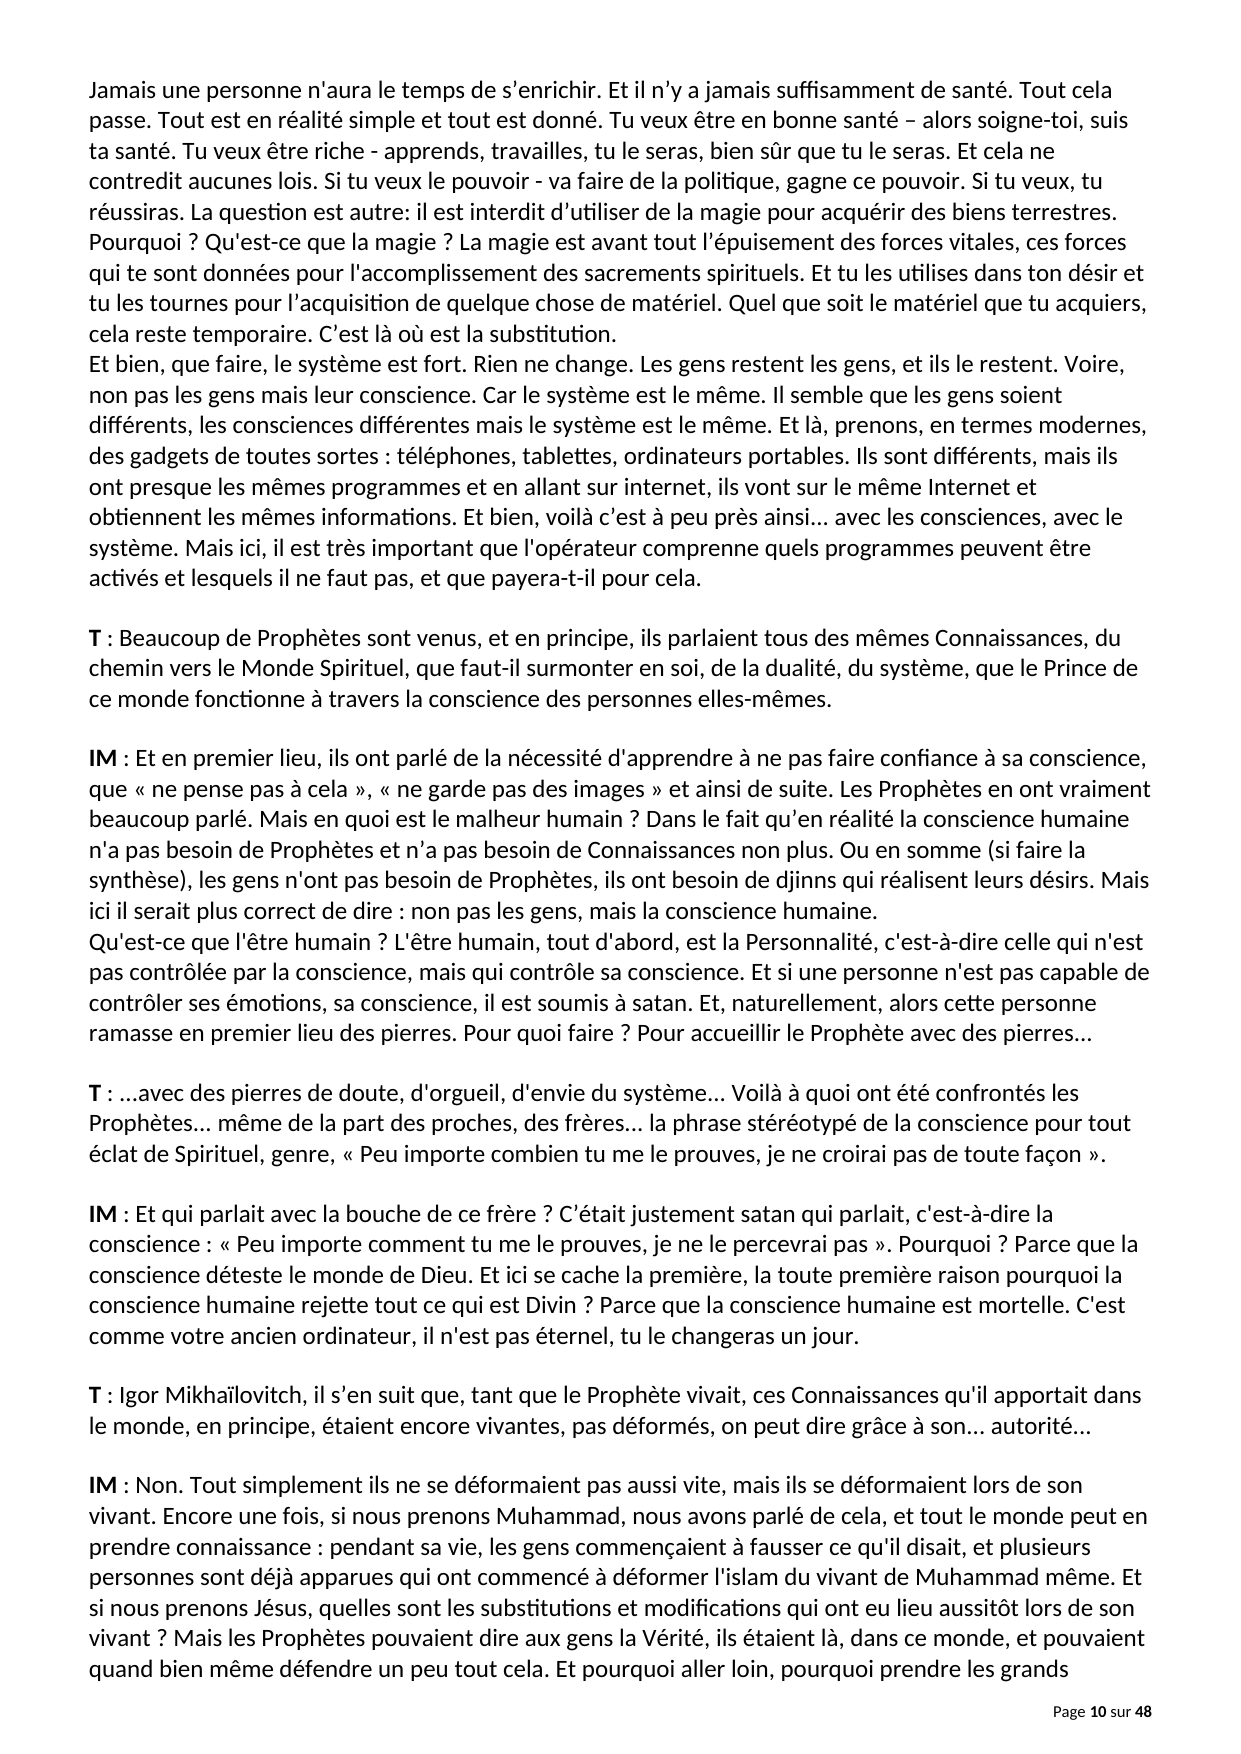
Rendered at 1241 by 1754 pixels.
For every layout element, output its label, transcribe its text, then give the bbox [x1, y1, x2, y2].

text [89, 74, 1152, 593]
text T : Beaucoup de Prophètes sont venus, et en principe, ils parlaient tous des mêmes Connaissances, du chemin vers le Monde Spirituel, que faut-il surmonter en soi, de la dualité, du système, que le Prince de ce monde fonctionne à travers la conscience des personnes elles-mêmes. [89, 622, 1152, 713]
text T : ...avec des pierres de doute, d'orgueil, d'envie du système... Voilà à quoi ont été confrontés les Prophètes... même de la part des proches, des frères... la phrase stéréotypé de la conscience pour tout éclat de Spirituel, genre, « Peu importe combien tu me le prouves, je ne croirai pas de toute façon ». [89, 1077, 1152, 1168]
text IM : Et en premier lieu, ils ont parlé de la nécessité d'apprendre à ne pas faire confiance à sa conscience, que « ne pense pas à cela », « ne garde pas des images » et ainsi de suite. Les Prophètes en ont vraiment beaucoup parlé. Mais en quoi est le malheur humain ? Dans le fait qu’en réalité la conscience humaine n'a pas besoin de Prophètes et n’a pas besoin de Connaissances non plus. Ou en somme (si faire la synthèse), les gens n'ont pas besoin de Prophètes, ils ont besoin de djinns qui réalisent leurs désirs. Mais ici il serait plus correct de dire : non pas les gens, mais la conscience humaine. Qu'est-ce que l'être humain ? L'être humain, tout d'abord, est la Personnalité, c'est-à-dire celle qui n'est pas contrôlée par la conscience, mais qui contrôle sa conscience. Et si une personne n'est pas capable de contrôler ses émotions, sa conscience, il est soumis à satan. Et, naturellement, alors cette personne ramasse en premier lieu des pierres. Pour quoi faire ? Pour accueillir le Prophète avec des pierres... [89, 743, 1152, 1048]
text IM : Et qui parlait avec la bouche de ce frère ? C’était justement satan qui parlait, c'est-à-dire la conscience : « Peu importe comment tu me le prouves, je ne le percevrai pas ». Pourquoi ? Parce que la conscience déteste le monde de Dieu. Et ici se cache la première, la toute première raison pourquoi la conscience humaine rejette tout ce qui est Divin ? Parce que la conscience humaine est mortelle. C'est comme votre ancien ordinateur, il n'est pas éternel, tu le changeras un jour. [89, 1198, 1152, 1350]
text T : Igor Mikhaïlovitch, il s’en suit que, tant que le Prophète vivait, ces Connaissances qu'il apportait dans le monde, en principe, étaient encore vivantes, pas déformés, on peut dire grâce à son... autorité... [89, 1379, 1152, 1441]
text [89, 1470, 1152, 1683]
